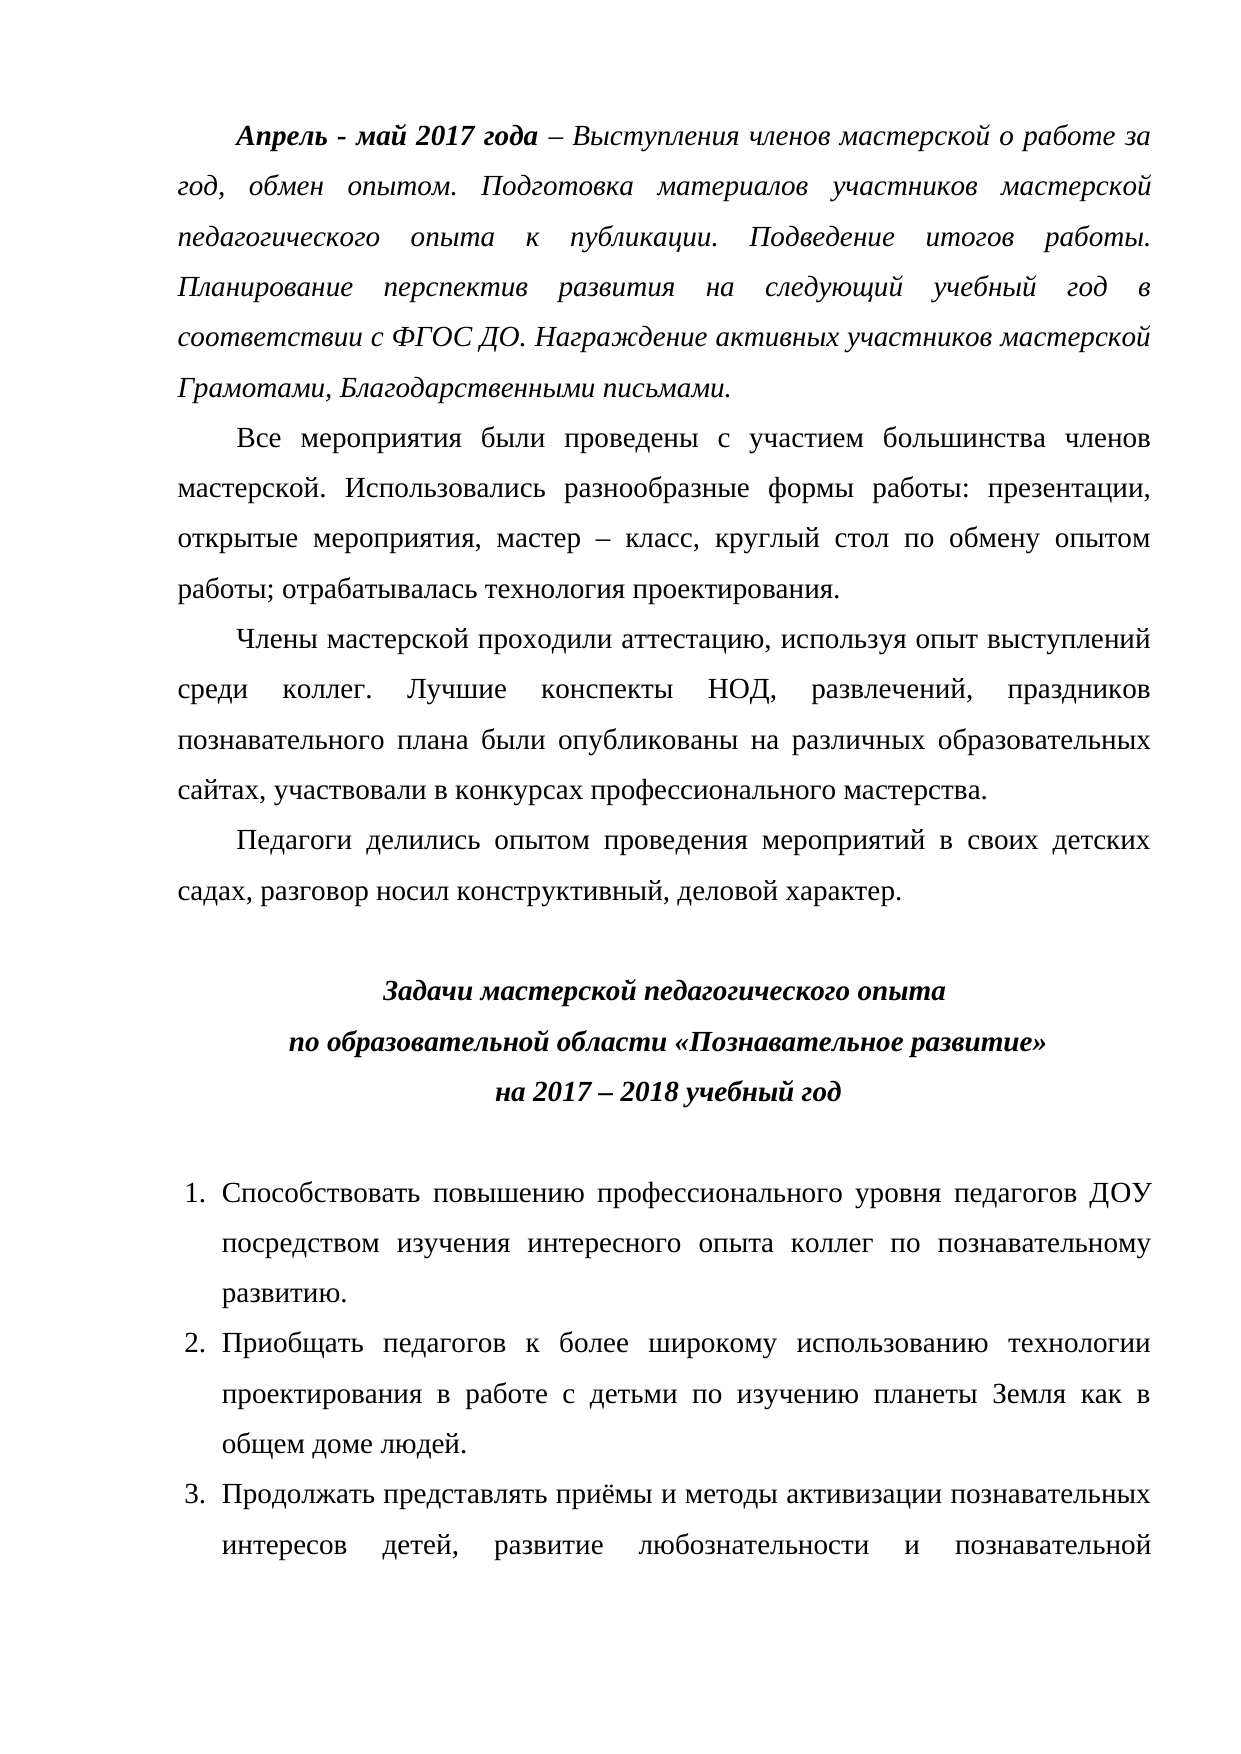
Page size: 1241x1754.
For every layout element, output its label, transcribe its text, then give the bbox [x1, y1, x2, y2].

text Апрель - май 2017 года – Выступления членов мастерской о работе за год, обмен опытом. Подготовка материалов участников мастерской педагогического опыта к публикации. Подведение итогов работы. Планирование перспектив развития на следующий учебный год в соответствии с ФГОС ДО. Награждение активных участников мастерской Грамотами, Благодарственными письмами. [177, 118, 1152, 403]
text Педагоги делились опытом проведения мероприятий в своих детских садах, разговор носил конструктивный, деловой характер. [177, 822, 1152, 906]
text на 2017 – 2018 учебный год [177, 1074, 1152, 1108]
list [184, 1477, 1152, 1560]
list Приобщать педагогов к более широкому использованию технологии проектирования в работе с детьми по изучению планеты Земля как в общем доме людей. [184, 1326, 1152, 1460]
text Члены мастерской проходили аттестацию, используя опыт выступлений среди коллег. Лучшие конспекты НОД, развлечений, праздников познавательного плана были опубликованы на различных образовательных сайтах, участвовали в конкурсах профессионального мастерства. [177, 621, 1152, 806]
text Все мероприятия были проведены с участием большинства членов мастерской. Использовались разнообразные формы работы: презентации, открытые мероприятия, мастер – класс, круглый стол по обмену опытом работы; отрабатывалась технология проектирования. [177, 420, 1152, 604]
text по образовательной области «Познавательное развитие» [177, 1024, 1152, 1057]
list Способствовать повышению профессионального уровня педагогов ДОУ посредством изучения интересного опыта коллег по познавательному развитию. [184, 1175, 1152, 1309]
text Задачи мастерской педагогического опыта [177, 973, 1152, 1007]
